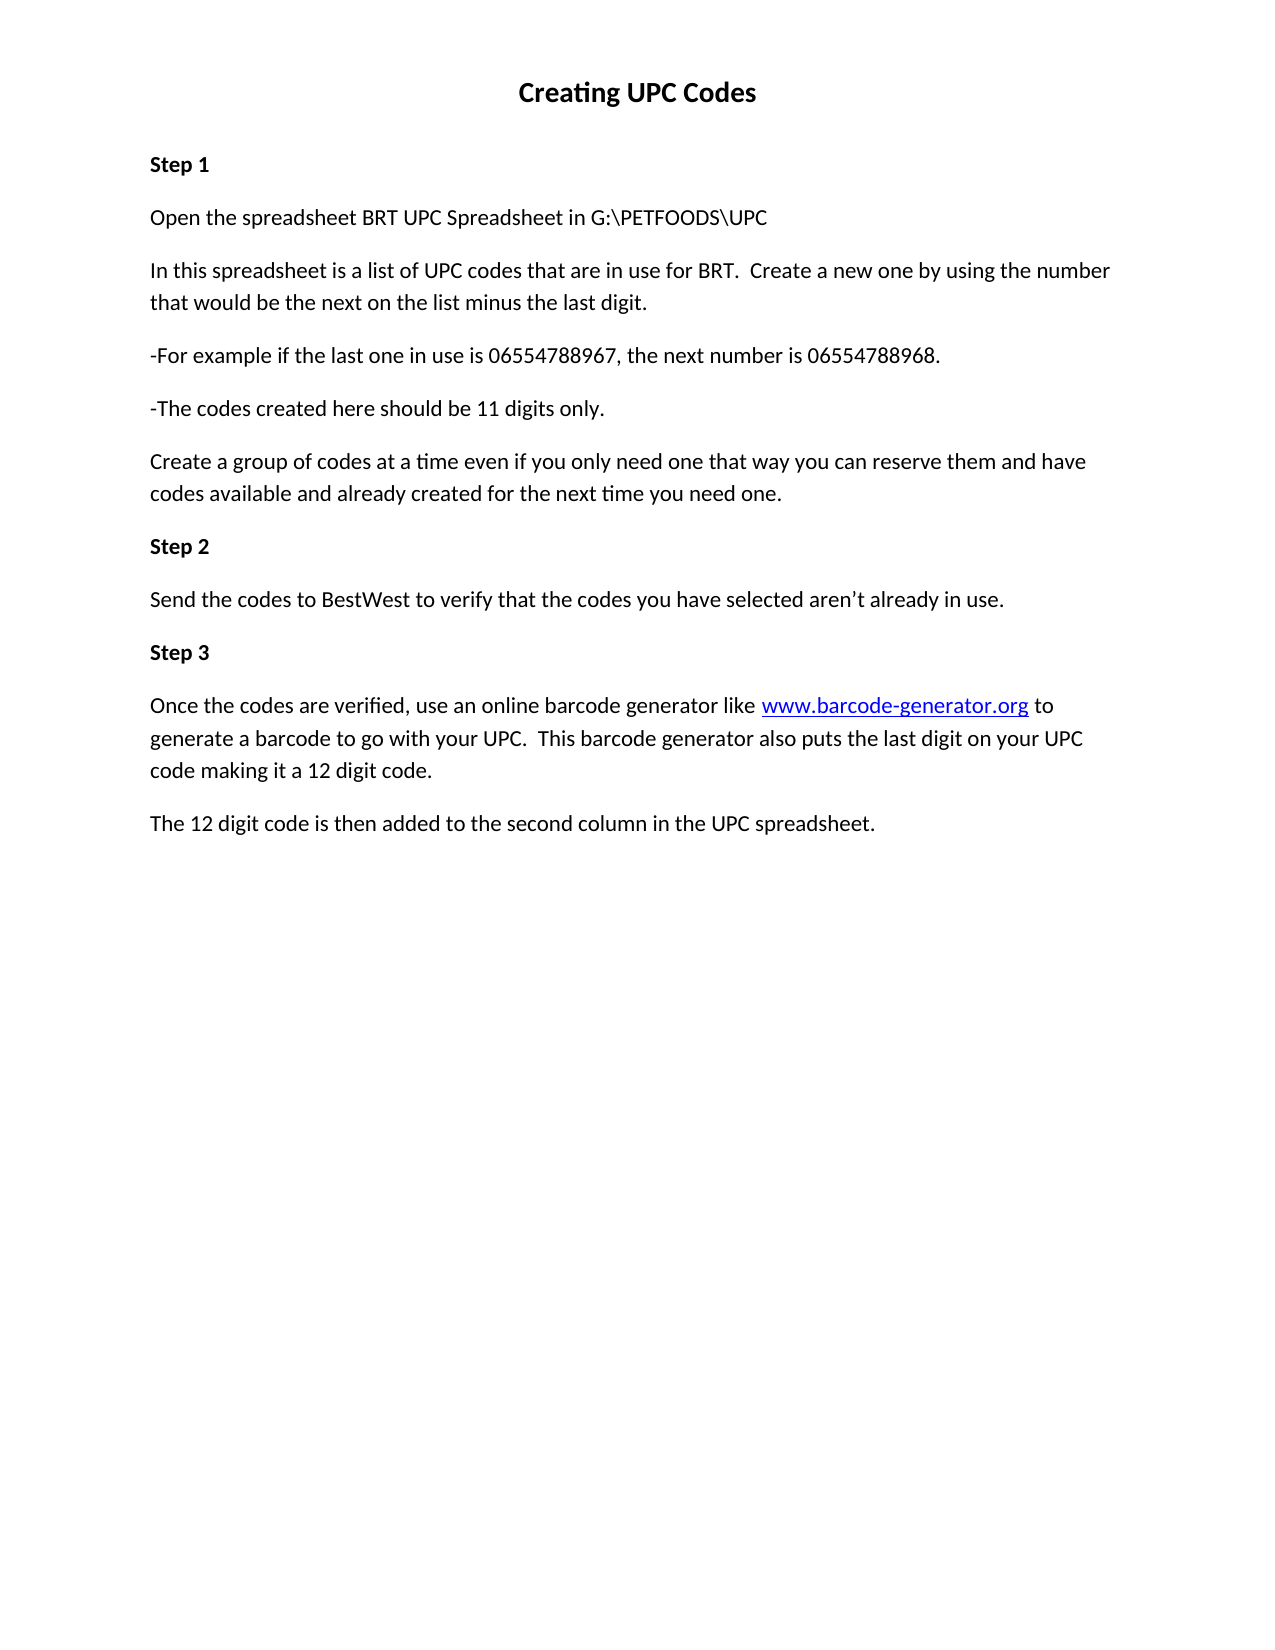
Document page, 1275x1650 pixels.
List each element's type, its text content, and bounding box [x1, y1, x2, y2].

text The 12 digit code is then added to the second column in the UPC spreadsheet. [150, 809, 1125, 837]
text Step 1 [150, 150, 1125, 178]
text Step 2 [150, 532, 1125, 561]
text -For example if the last one in use is 06554788967, the next number is 06554788968. [150, 341, 1125, 369]
text Step 3 [150, 638, 1125, 667]
text Once the codes are verified, use an online barcode generator like www.barcode-generator.org to generate a barcode to go with your UPC. This barcode generator also puts the last digit on your UPC code making it a 12 digit code. [150, 692, 1125, 784]
text Send the codes to BestWest to verify that the codes you have selected aren’t already in use. [150, 586, 1125, 613]
text Open the spreadsheet BRT UPC Spreadsheet in G:\PETFOODS\UPC [150, 203, 1125, 231]
text Create a group of codes at a time even if you only need one that way you can reserve them and have codes available and already created for the next time you need one. [150, 447, 1125, 507]
text -The codes created here should be 11 digits only. [150, 394, 1125, 422]
text In this spreadsheet is a list of UPC codes that are in use for BRT. Create a new one by using the number that would be the next on the list minus the last digit. [150, 256, 1125, 316]
